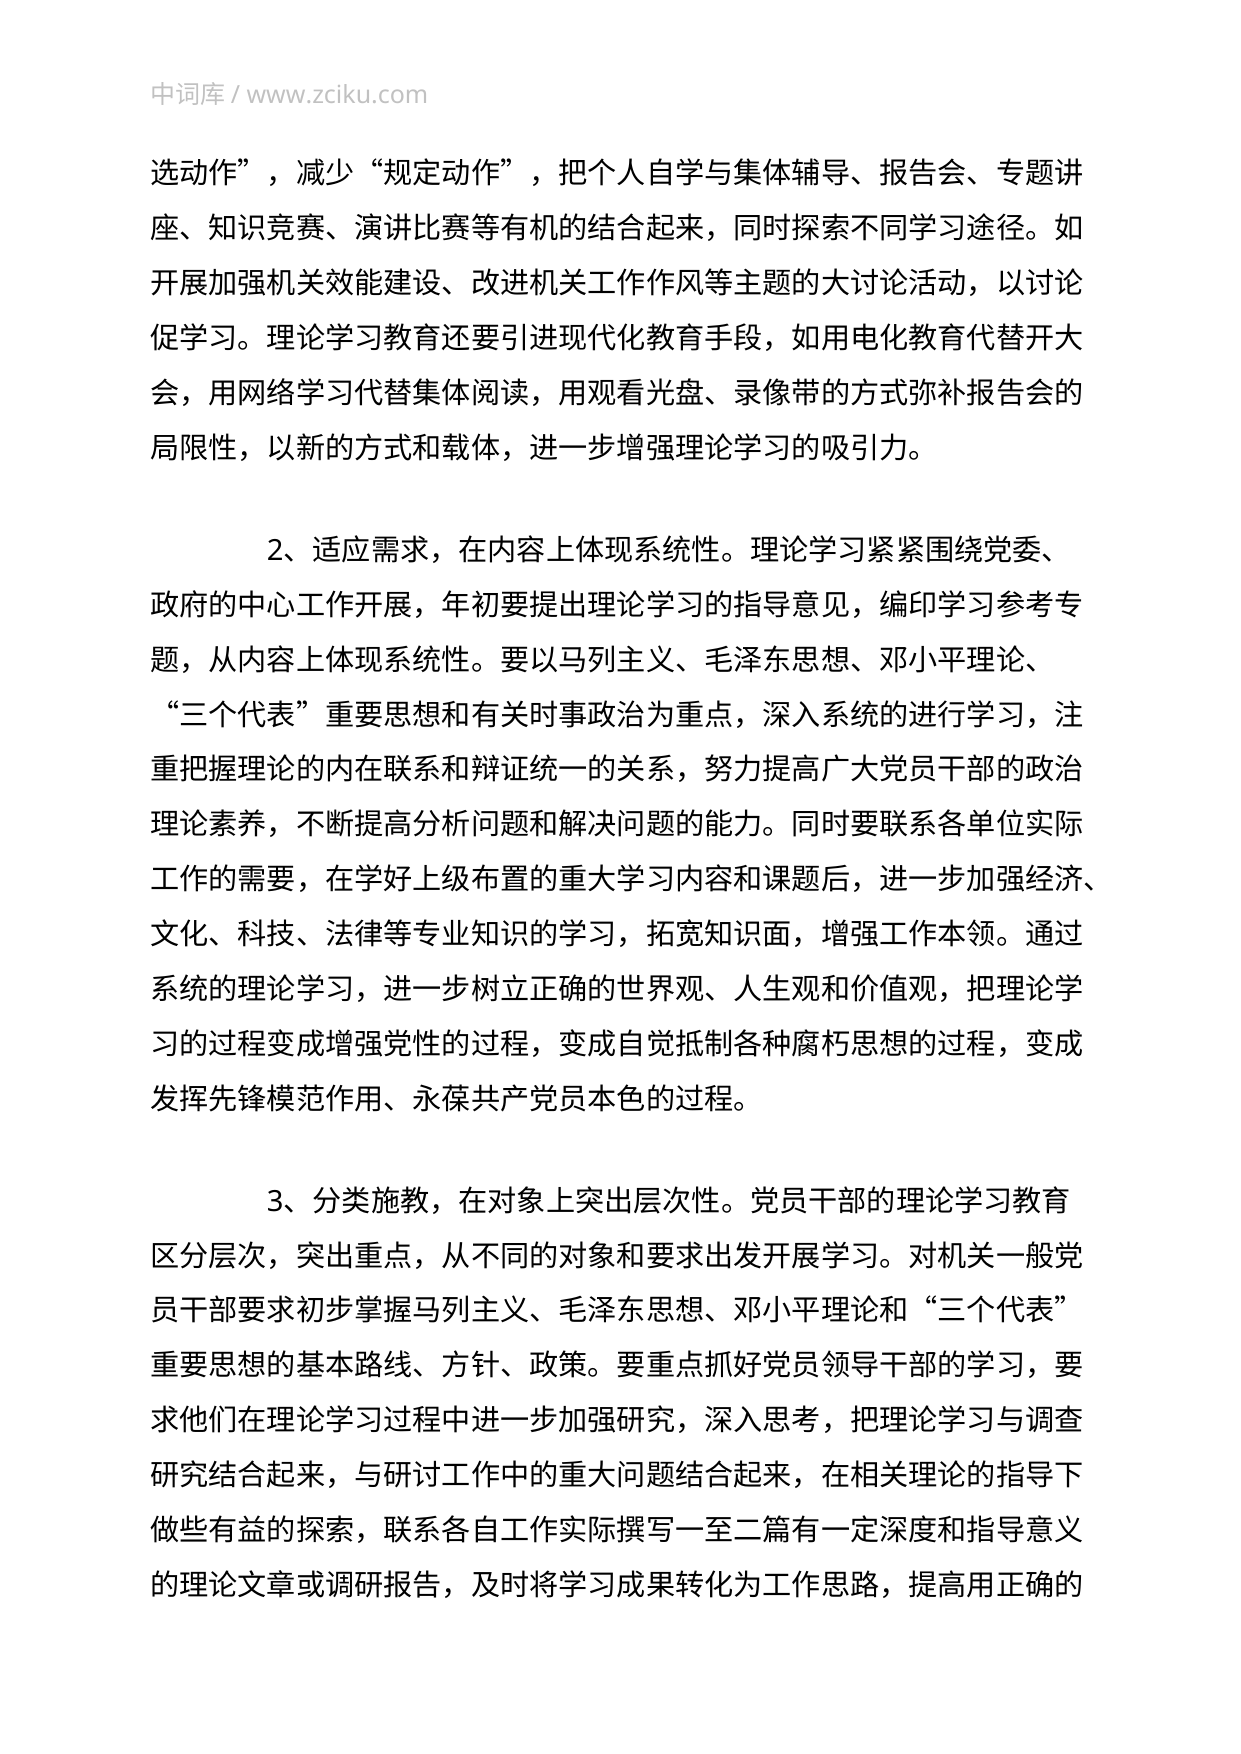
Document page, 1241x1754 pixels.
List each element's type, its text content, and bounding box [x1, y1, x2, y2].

text 2、适应需求，在内容上体现系统性。理论学习紧紧围绕党委、政府的中心工作开展，年初要提出理论学习的指导意见，编印学习参考专题，从内容上体现系统性。要以马列主义、毛泽东思想、邓小平理论、“三个代表”重要思想和有关时事政治为重点，深入系统的进行学习，注重把握理论的内在联系和辩证统一的关系，努力提高广大党员干部的政治理论素养，不断提高分析问题和解决问题的能力。同时要联系各单位实际工作的需要，在学好上级布置的重大学习内容和课题后，进一步加强经济、文化、科技、法律等专业知识的学习，拓宽知识面，增强工作本领。通过系统的理论学习，进一步树立正确的世界观、人生观和价值观，把理论学习的过程变成增强党性的过程，变成自觉抵制各种腐朽思想的过程，变成发挥先锋模范作用、永葆共产党员本色的过程。 [150, 526, 1090, 1118]
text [150, 1177, 1090, 1604]
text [150, 150, 1090, 467]
